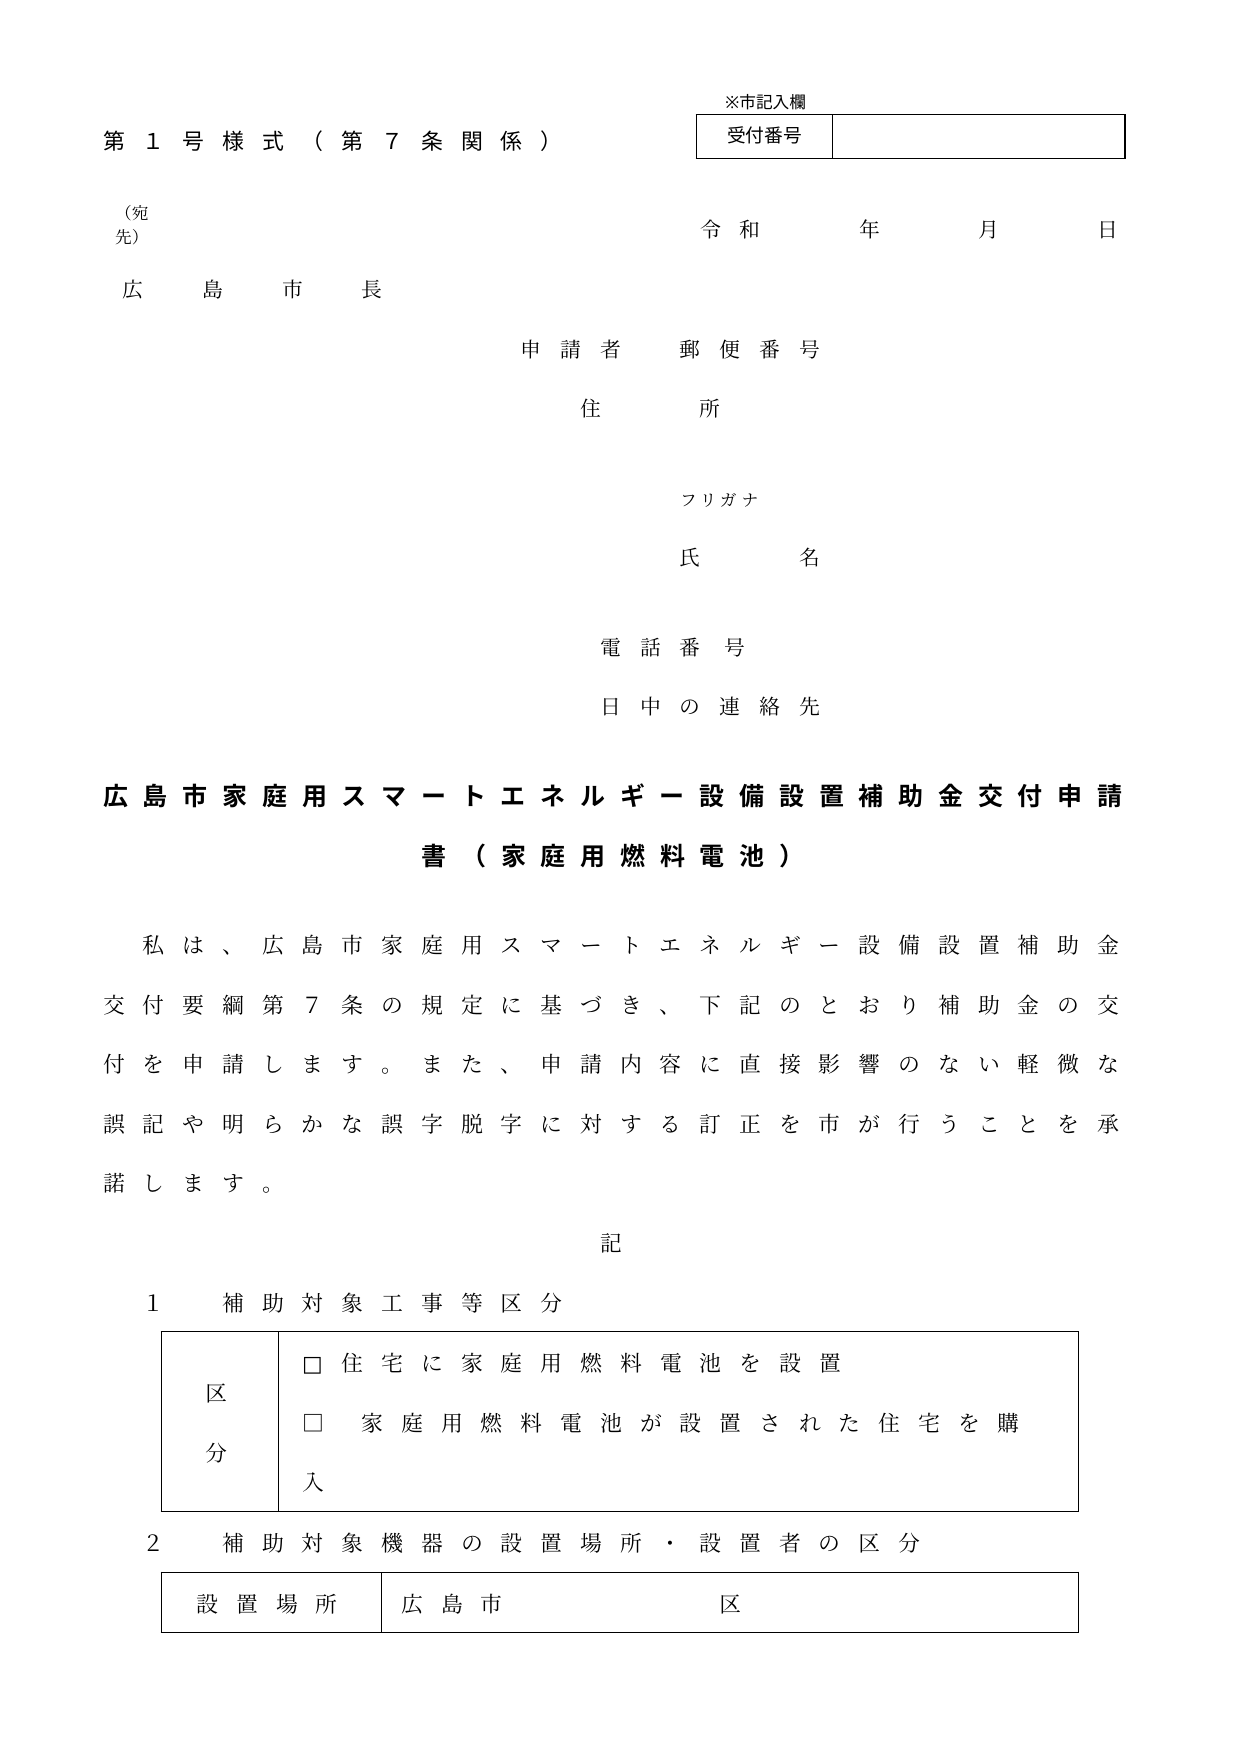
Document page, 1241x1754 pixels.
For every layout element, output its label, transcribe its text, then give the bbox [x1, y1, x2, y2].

table_header 区 分 [162, 1332, 278, 1511]
text ２ 補助対象機器の設置場所・設置者の区分 [103, 1512, 1137, 1572]
text 電話番号 [503, 616, 1137, 676]
text 日中の連絡先 [503, 676, 1137, 735]
table_header □ 住宅に家庭用燃料電池を設置 □ 家庭用燃料電池が設置された住宅を購入 [279, 1332, 1078, 1511]
text 住 所 [503, 378, 1137, 437]
text フリガナ [503, 467, 1137, 527]
text 申請者 郵便番号 [503, 318, 1137, 378]
table_header [833, 115, 1124, 158]
text 私は、広島市家庭用スマートエネルギー設備設置補助金交付要綱第７条の規定に基づき、下記のとおり補助金の交付を申請します。また、申請内容に直接影響のない軽微な誤記や明らかな誤字脱字に対する訂正を市が行うことを承諾します。 [103, 914, 1137, 1212]
table_header 設置場所の住所 [162, 1573, 381, 1632]
text １ 補助対象工事等区分 [103, 1272, 1137, 1331]
text 第１号様式（第７条関係） [103, 110, 1137, 169]
table_header 受付番号 [697, 115, 832, 158]
table_header 広島市 区 [382, 1573, 1078, 1632]
text 氏 名 [503, 527, 1137, 586]
text 広 島 市 長 [103, 259, 1137, 318]
subtitle 記 [103, 1212, 1137, 1272]
text 広島市家庭用スマートエネルギー設備設置補助金交付申請書（家庭用燃料電池） [103, 765, 1137, 884]
text 令和 年 月 日 [103, 199, 1137, 259]
